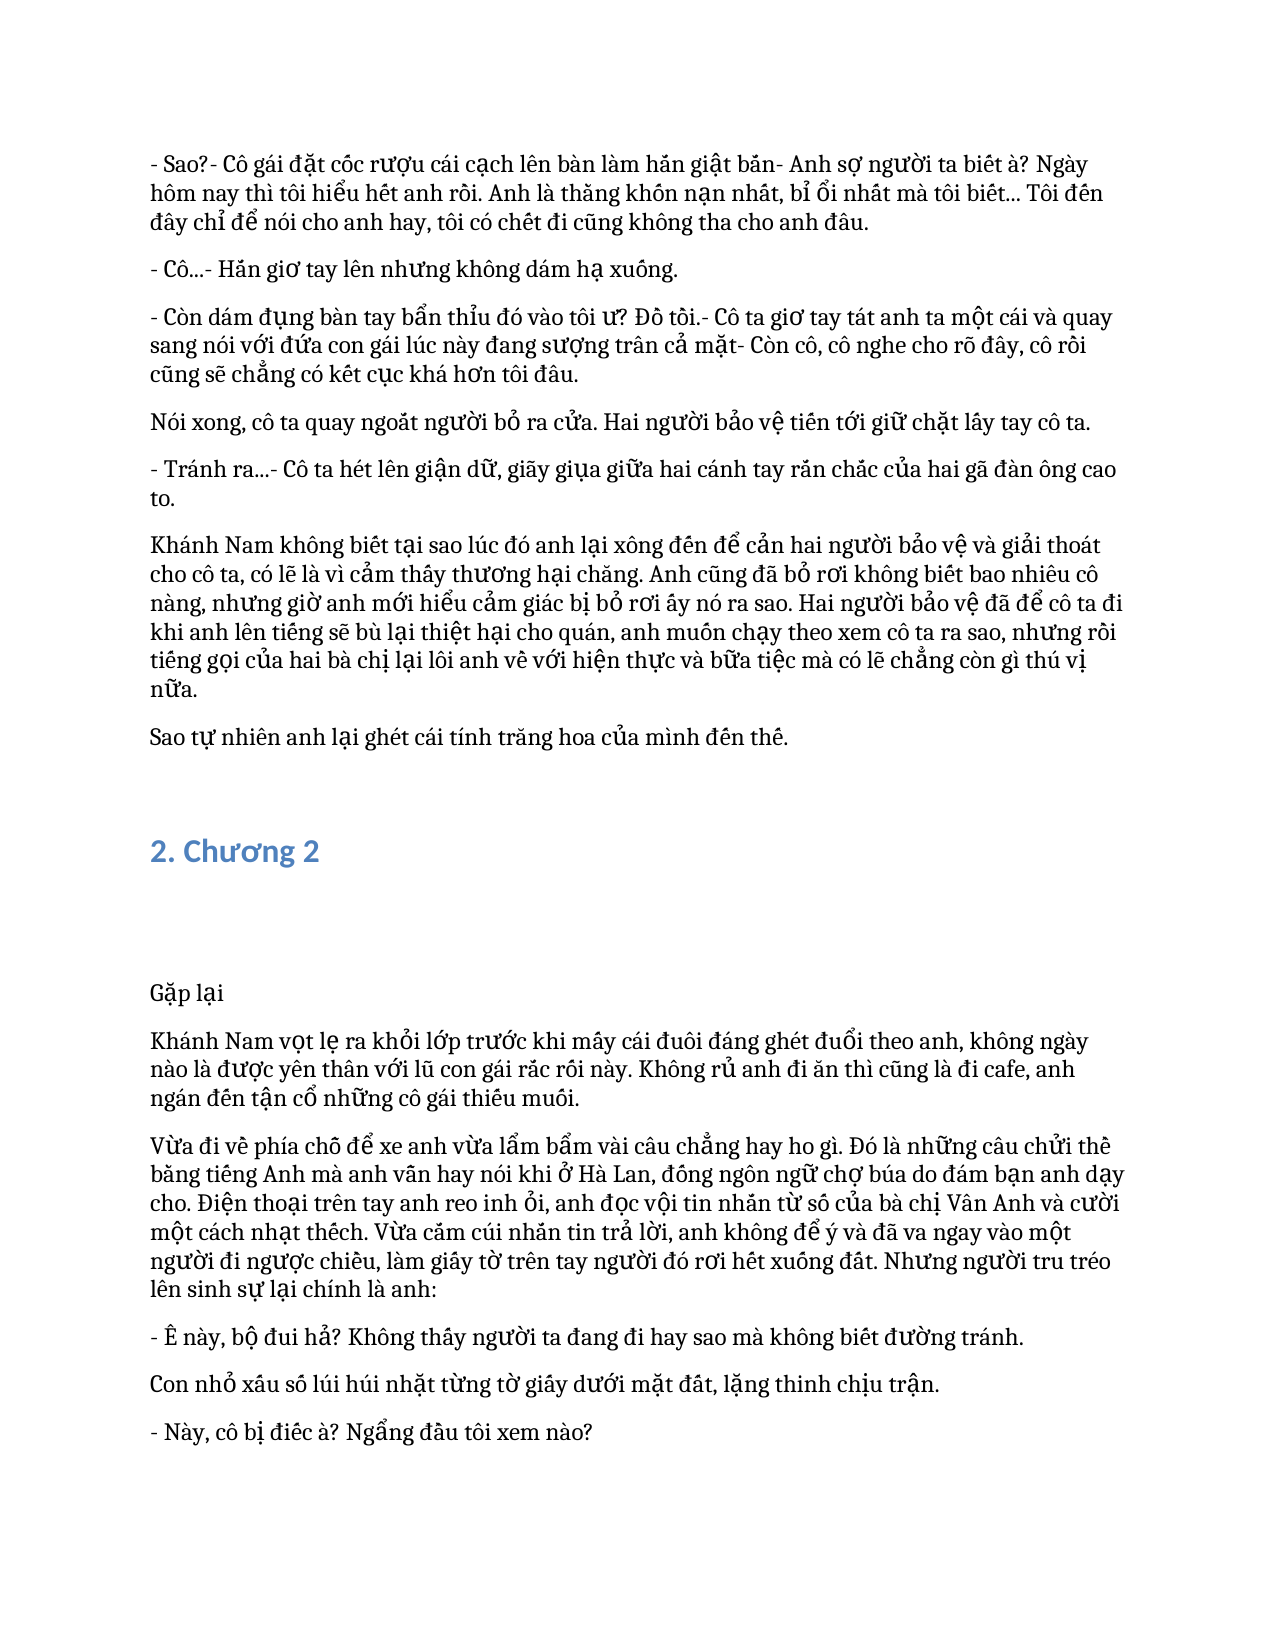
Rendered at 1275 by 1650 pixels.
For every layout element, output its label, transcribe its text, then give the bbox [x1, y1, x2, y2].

text - Ê này, bộ đui hả? Không thấy người ta đang đi hay sao mà không biết đường tránh. [150, 1323, 1125, 1352]
text Vừa đi về phía chỗ để xe anh vừa lẩm bẩm vài câu chẳng hay ho gì. Đó là những câu chửi thề bằng tiếng Anh mà anh vẫn hay nói khi ở Hà Lan, đống ngôn ngữ chợ búa do đám bạn anh dạy cho. Điện thoại trên tay anh reo inh ỏi, anh đọc vội tin nhắn từ số của bà chị Vân Anh và cười một cách nhạt thếch. Vừa cắm cúi nhắn tin trả lời, anh không để ý và đã va ngay vào một người đi ngược chiều, làm giấy tờ trên tay người đó rơi hết xuống đất. Nhưng người tru tréo lên sinh sự lại chính là anh: [150, 1132, 1125, 1304]
text Khánh Nam không biết tại sao lúc đó anh lại xông đến để cản hai người bảo vệ và giải thoát cho cô ta, có lẽ là vì cảm thấy thương hại chăng. Anh cũng đã bỏ rơi không biết bao nhiêu cô nàng, nhưng giờ anh mới hiểu cảm giác bị bỏ rơi ấy nó ra sao. Hai người bảo vệ đã để cô ta đi khi anh lên tiếng sẽ bù lại thiệt hại cho quán, anh muốn chạy theo xem cô ta ra sao, nhưng rồi tiếng gọi của hai bà chị lại lôi anh về với hiện thực và bữa tiệc mà có lẽ chẳng còn gì thú vị nữa. [150, 531, 1125, 704]
text - Sao?- Cô gái đặt cốc rượu cái cạch lên bàn làm hắn giật bắn- Anh sợ người ta biết à? Ngày hôm nay thì tôi hiểu hết anh rồi. Anh là thằng khốn nạn nhất, bỉ ổi nhất mà tôi biết... Tôi đến đây chỉ để nói cho anh hay, tôi có chết đi cũng không tha cho anh đâu. [150, 150, 1125, 236]
text Sao tự nhiên anh lại ghét cái tính trăng hoa của mình đến thế. [150, 722, 1125, 809]
text Nói xong, cô ta quay ngoắt người bỏ ra cửa. Hai người bảo vệ tiến tới giữ chặt lấy tay cô ta. [150, 407, 1125, 436]
text - Này, cô bị điếc à? Ngẩng đầu tôi xem nào? [150, 1418, 1125, 1447]
text - Còn dám đụng bàn tay bẩn thỉu đó vào tôi ư? Đồ tồi.- Cô ta giơ tay tát anh ta một cái và quay sang nói với đứa con gái lúc này đang sượng trân cả mặt- Còn cô, cô nghe cho rõ đây, cô rồi cũng sẽ chẳng có kết cục khá hơn tôi đâu. [150, 302, 1125, 389]
text Gặp lại [150, 979, 1125, 1008]
text Khánh Nam vọt lẹ ra khỏi lớp trước khi mấy cái đuôi đáng ghét đuổi theo anh, không ngày nào là được yên thân với lũ con gái rắc rối này. Không rủ anh đi ăn thì cũng là đi cafe, anh ngán đến tận cổ những cô gái thiếu muối. [150, 1027, 1125, 1113]
subtitle 2. Chương 2 [150, 829, 1125, 870]
text - Tránh ra...- Cô ta hét lên giận dữ, giãy giụa giữa hai cánh tay rắn chắc của hai gã đàn ông cao to. [150, 455, 1125, 512]
text - Cô...- Hắn giơ tay lên nhưng không dám hạ xuống. [150, 255, 1125, 284]
text Con nhỏ xấu số lúi húi nhặt từng tờ giấy dưới mặt đất, lặng thinh chịu trận. [150, 1370, 1125, 1399]
